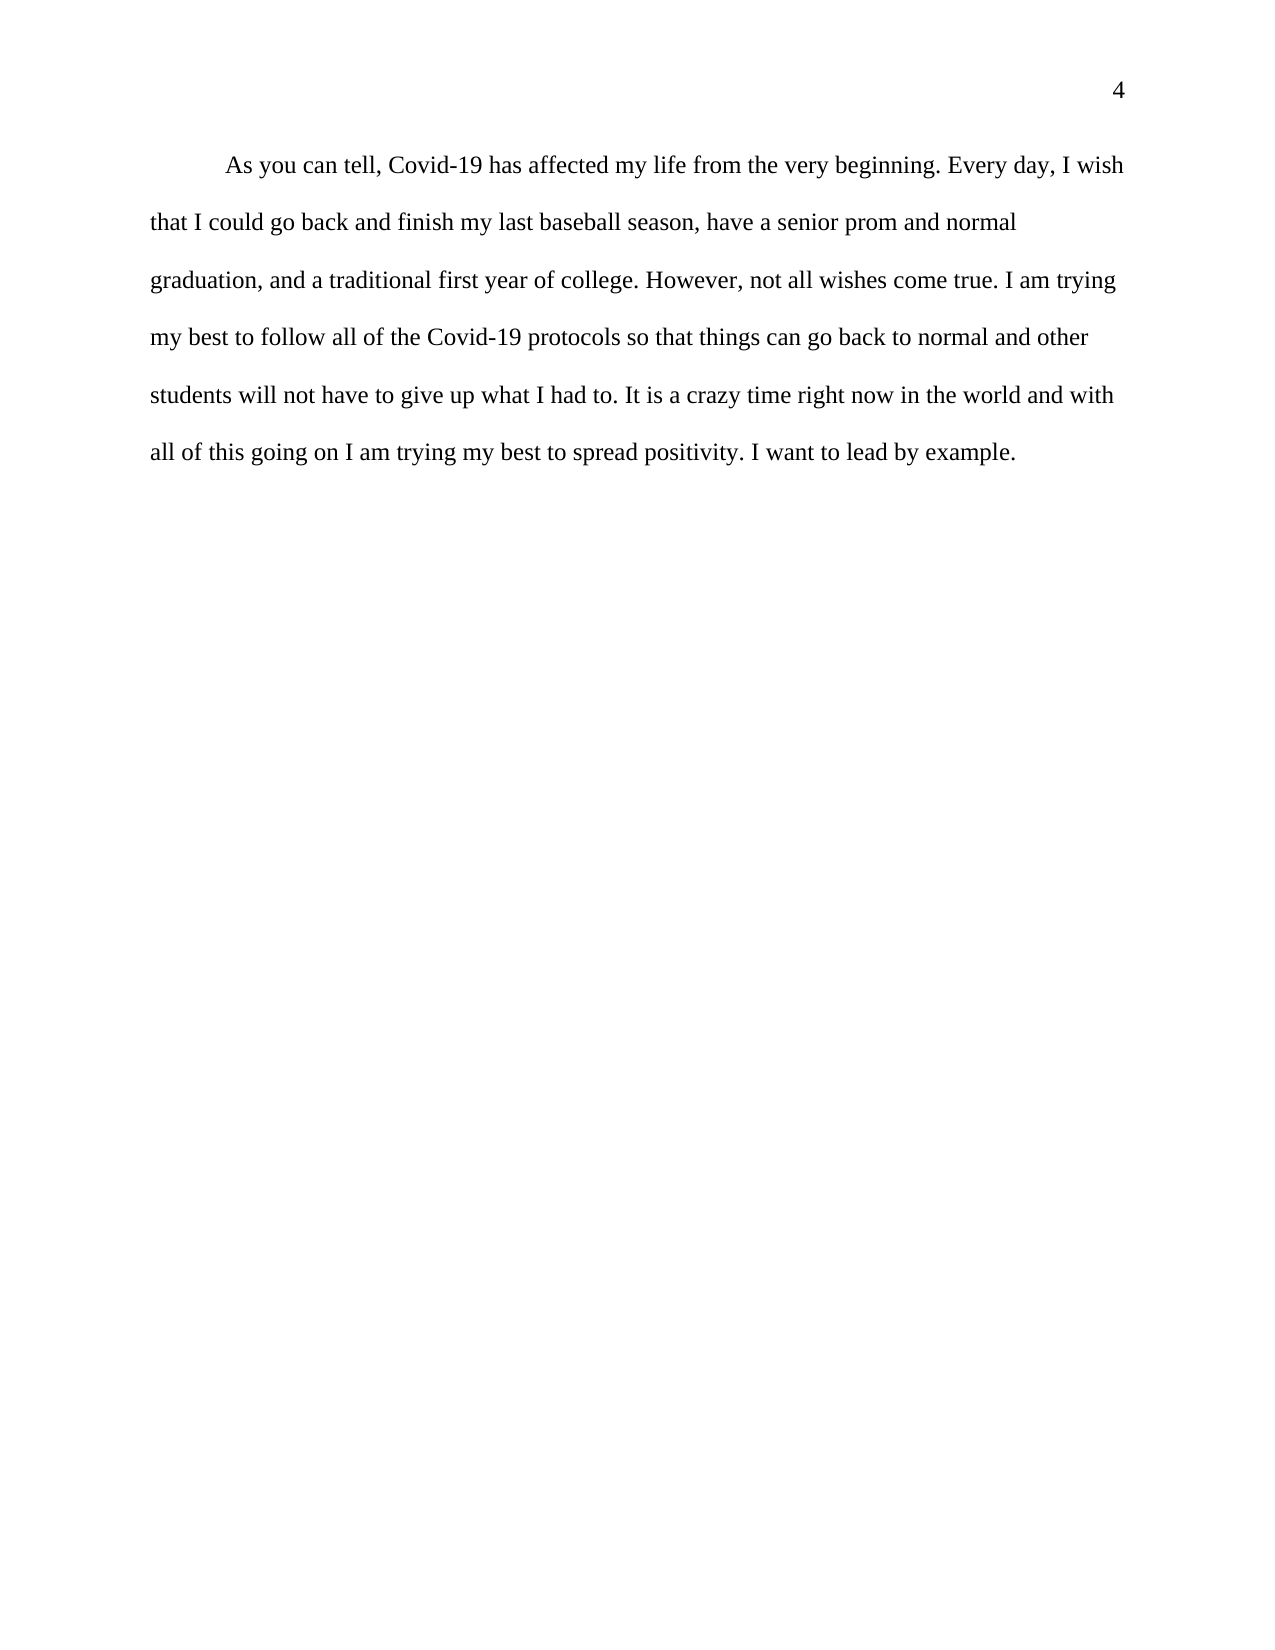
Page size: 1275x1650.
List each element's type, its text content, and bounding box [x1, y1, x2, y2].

text As you can tell, Covid-19 has affected my life from the very beginning. Every day, I wish that I could go back and finish my last baseball season, have a senior prom and normal graduation, and a traditional first year of college. However, not all wishes come true. I am trying my best to follow all of the Covid-19 protocols so that things can go back to normal and other students will not have to give up what I had to. It is a crazy time right now in the world and with all of this going on I am trying my best to spread positivity. I want to lead by example. [150, 150, 1125, 466]
